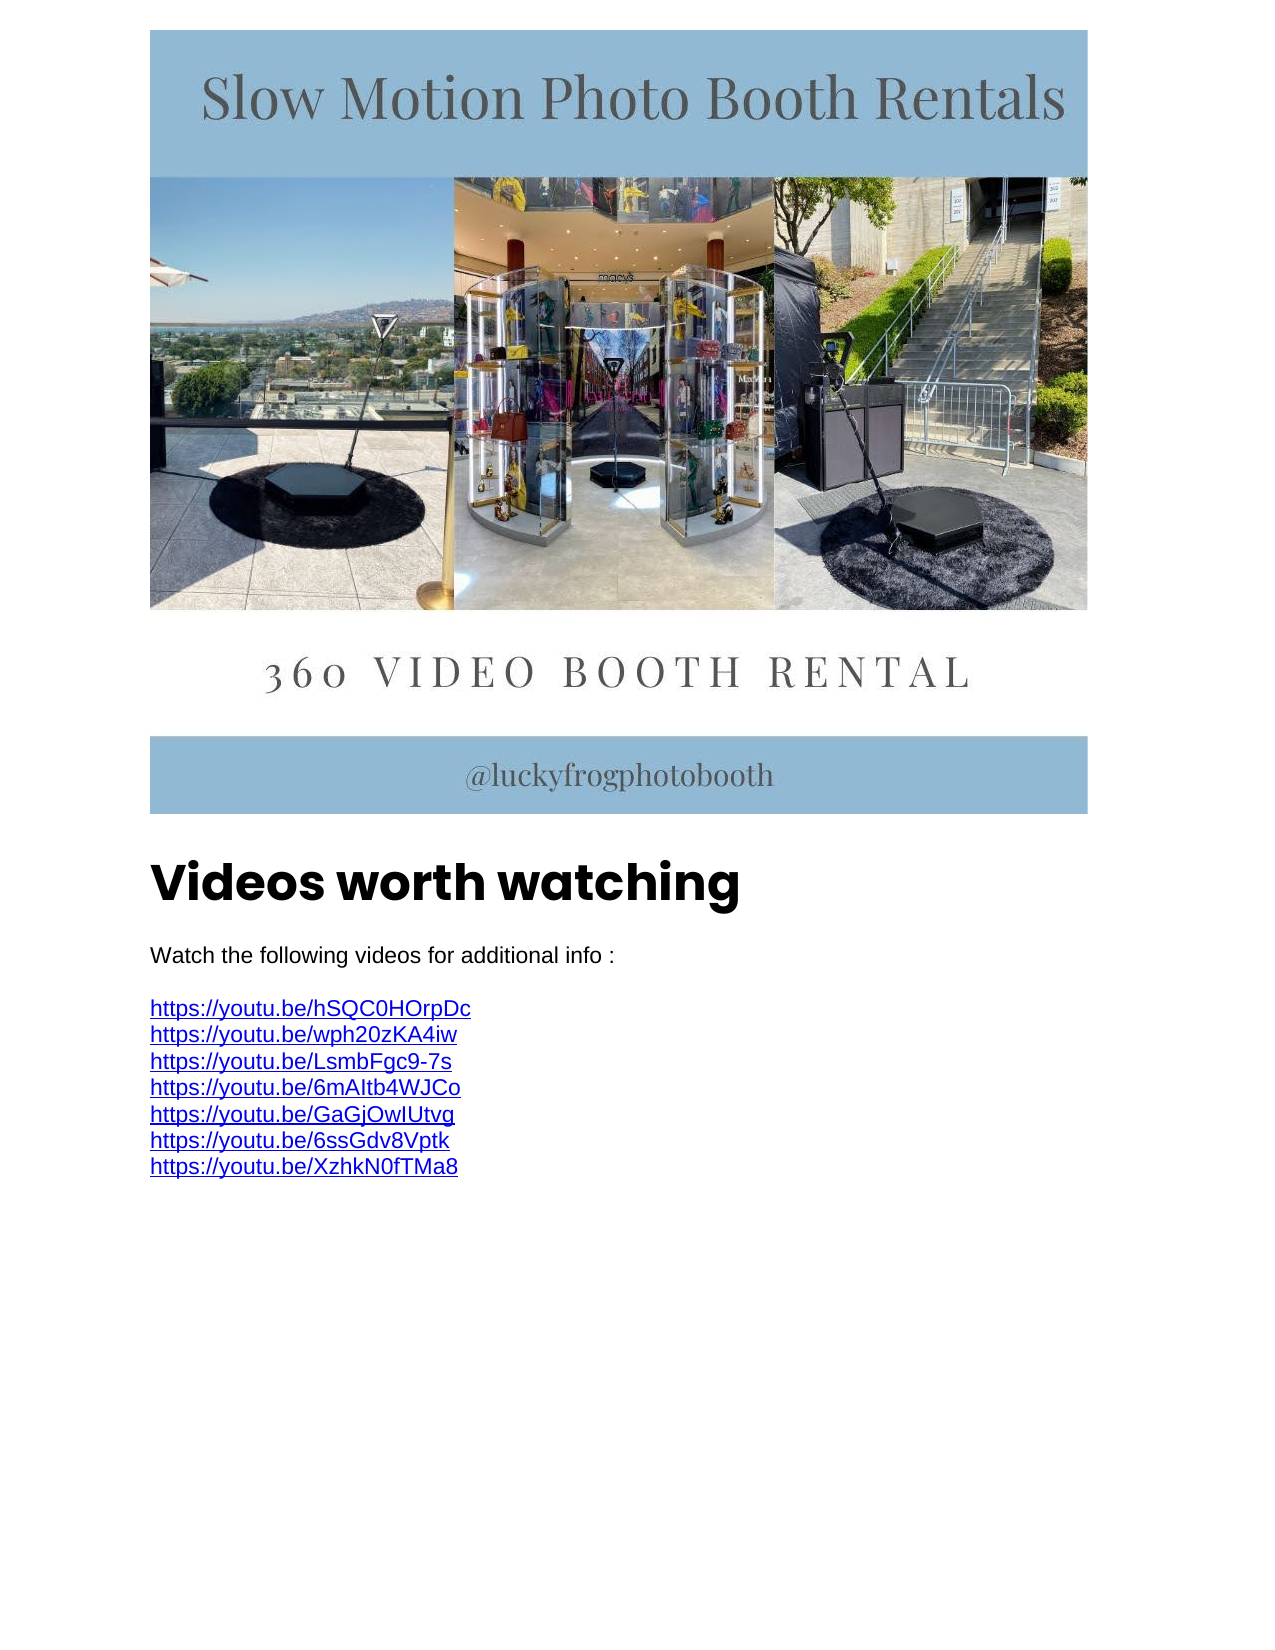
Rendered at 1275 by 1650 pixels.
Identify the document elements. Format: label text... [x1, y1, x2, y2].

text Watch the following videos for additional info : [150, 942, 1125, 969]
text https://youtu.be/wph20zKA4iw [150, 1021, 1125, 1048]
subtitle Videos worth watching [150, 842, 1125, 917]
text https://youtu.be/GaGjOwIUtvg [150, 1101, 1125, 1127]
text https://youtu.be/6mAItb4WJCo [150, 1074, 1125, 1101]
text https://youtu.be/XzhkN0fTMa8 [150, 1153, 1125, 1179]
picture [150, 30, 1088, 814]
text https://youtu.be/6ssGdv8Vptk [150, 1127, 1125, 1153]
text https://youtu.be/LsmbFgc9-7s [150, 1048, 1125, 1074]
text https://youtu.be/hSQC0HOrpDc [150, 995, 1125, 1021]
